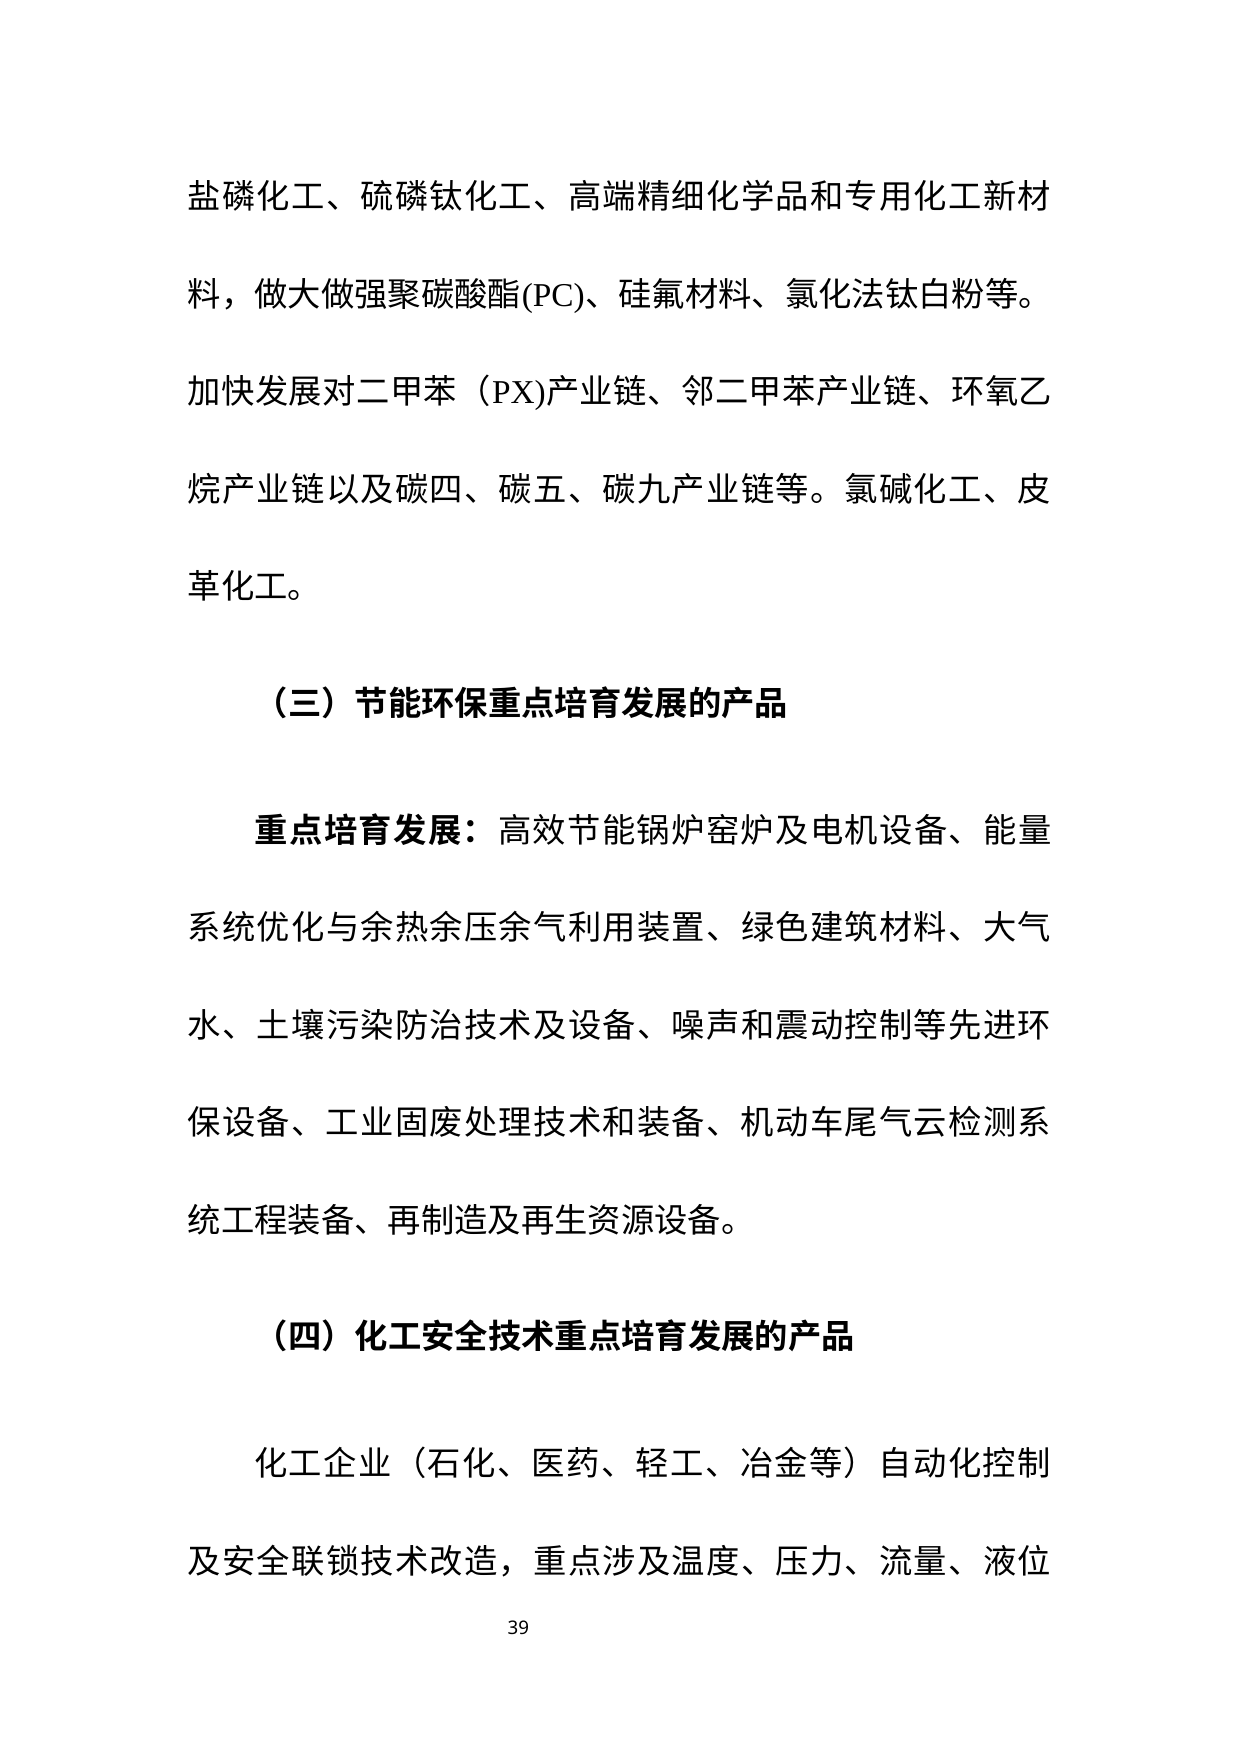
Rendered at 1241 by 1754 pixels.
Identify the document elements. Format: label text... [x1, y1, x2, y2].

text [187, 162, 1053, 617]
subtitle （三）节能环保重点培育发展的产品 [187, 668, 1053, 733]
subtitle （四）化工安全技术重点培育发展的产品 [187, 1301, 1053, 1366]
text 重点培育发展：高效节能锅炉窑炉及电机设备、能量系统优化与余热余压余气利用装置、绿色建筑材料、大气、水、土壤污染防治技术及设备、噪声和震动控制等先进环保设备、工业固废处理技术和装备、机动车尾气云检测系统工程装备、再制造及再生资源设备。 [187, 795, 1053, 1250]
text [187, 1429, 1053, 1591]
